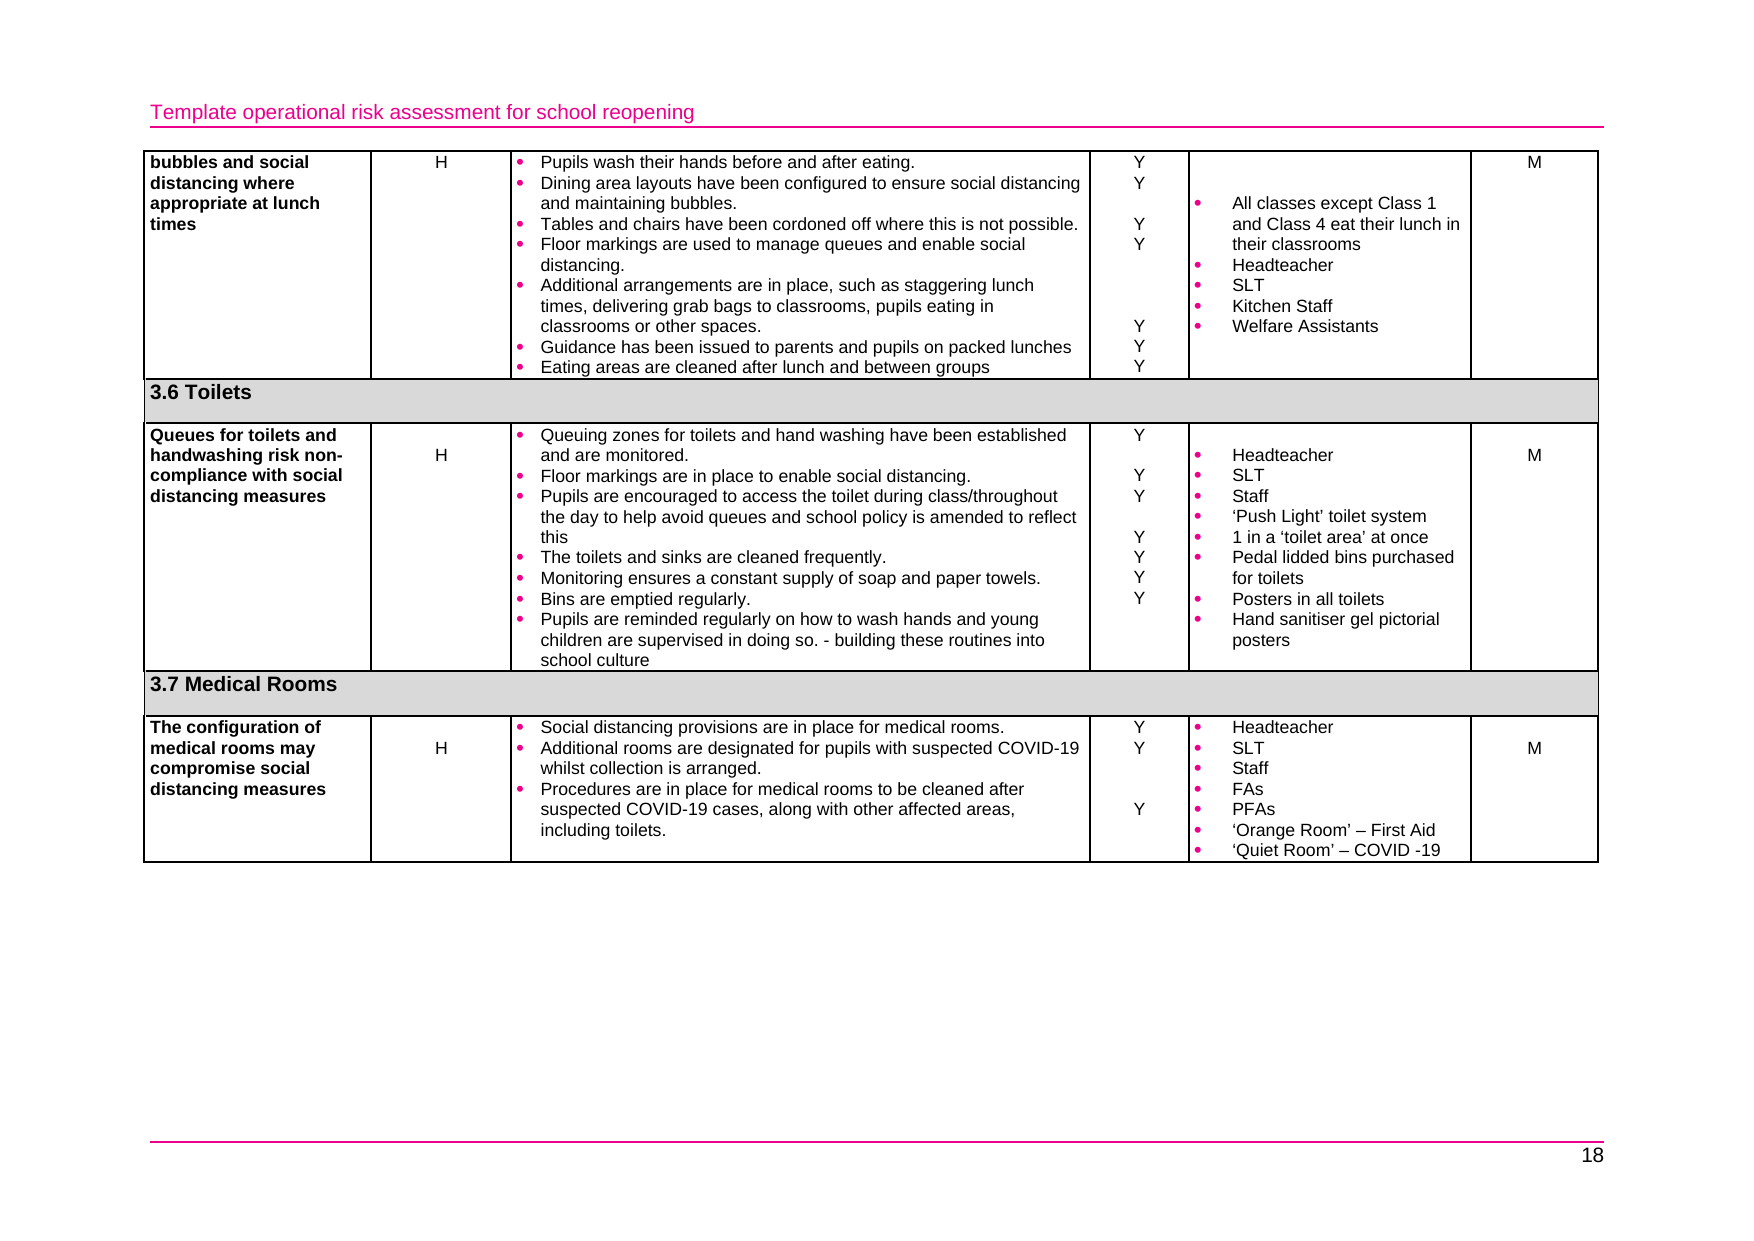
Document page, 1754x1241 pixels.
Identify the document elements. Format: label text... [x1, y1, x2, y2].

table_cell M [1472, 717, 1597, 861]
table_cell Social distancing provisions are in place for medical rooms. Additional rooms are designated for pupils with suspected COVID-19 whilst collection is arranged. Procedures are in place for medical rooms to be cleaned after suspected COVID-19 cases, along with other affected areas, including toilets. [512, 717, 1089, 861]
table_cell Queues for toilets and handwashing risk non-compliance with social distancing measures [145, 423, 370, 670]
table_cell Y Y Y Y Y Y Y Y Y [1091, 152, 1188, 377]
table_cell M [1472, 152, 1597, 377]
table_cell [145, 152, 370, 377]
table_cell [1190, 152, 1470, 377]
table_cell 3.6 Toilets [145, 379, 1598, 422]
table_cell Queuing zones for toilets and hand washing have been established and are monitored. Floor markings are in place to enable social distancing. Pupils are encouraged to access the toilet during class/throughout the day to help avoid queues and school policy is amended to reflect this The toilets and sinks are cleaned frequently. Monitoring ensures a constant supply of soap and paper towels. Bins are emptied regularly. Pupils are reminded regularly on how to wash hands and young children are supervised in doing so. - building these routines into school culture [512, 424, 1089, 670]
table_cell H [372, 152, 510, 377]
table_cell H [372, 717, 510, 861]
table_cell The configuration of medical rooms may compromise social distancing measures [145, 716, 370, 861]
table_cell Headteacher SLT Staff FAs PFAs ‘Orange Room’ – First Aid ‘Quiet Room’ – COVID -19 [1190, 717, 1470, 861]
table_cell 3.7 Medical Rooms [145, 671, 1598, 715]
table_cell Y Y Y Y Y Y Y [1091, 424, 1188, 670]
table_cell H [372, 424, 510, 670]
table_cell Headteacher SLT Staff ‘Push Light’ toilet system 1 in a ‘toilet area’ at once Pedal lidded bins purchased for toilets Posters in all toilets Hand sanitiser gel pictorial posters [1190, 424, 1470, 670]
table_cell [512, 152, 1089, 377]
table_cell M [1472, 424, 1597, 670]
table_cell Y Y Y [1091, 717, 1188, 861]
